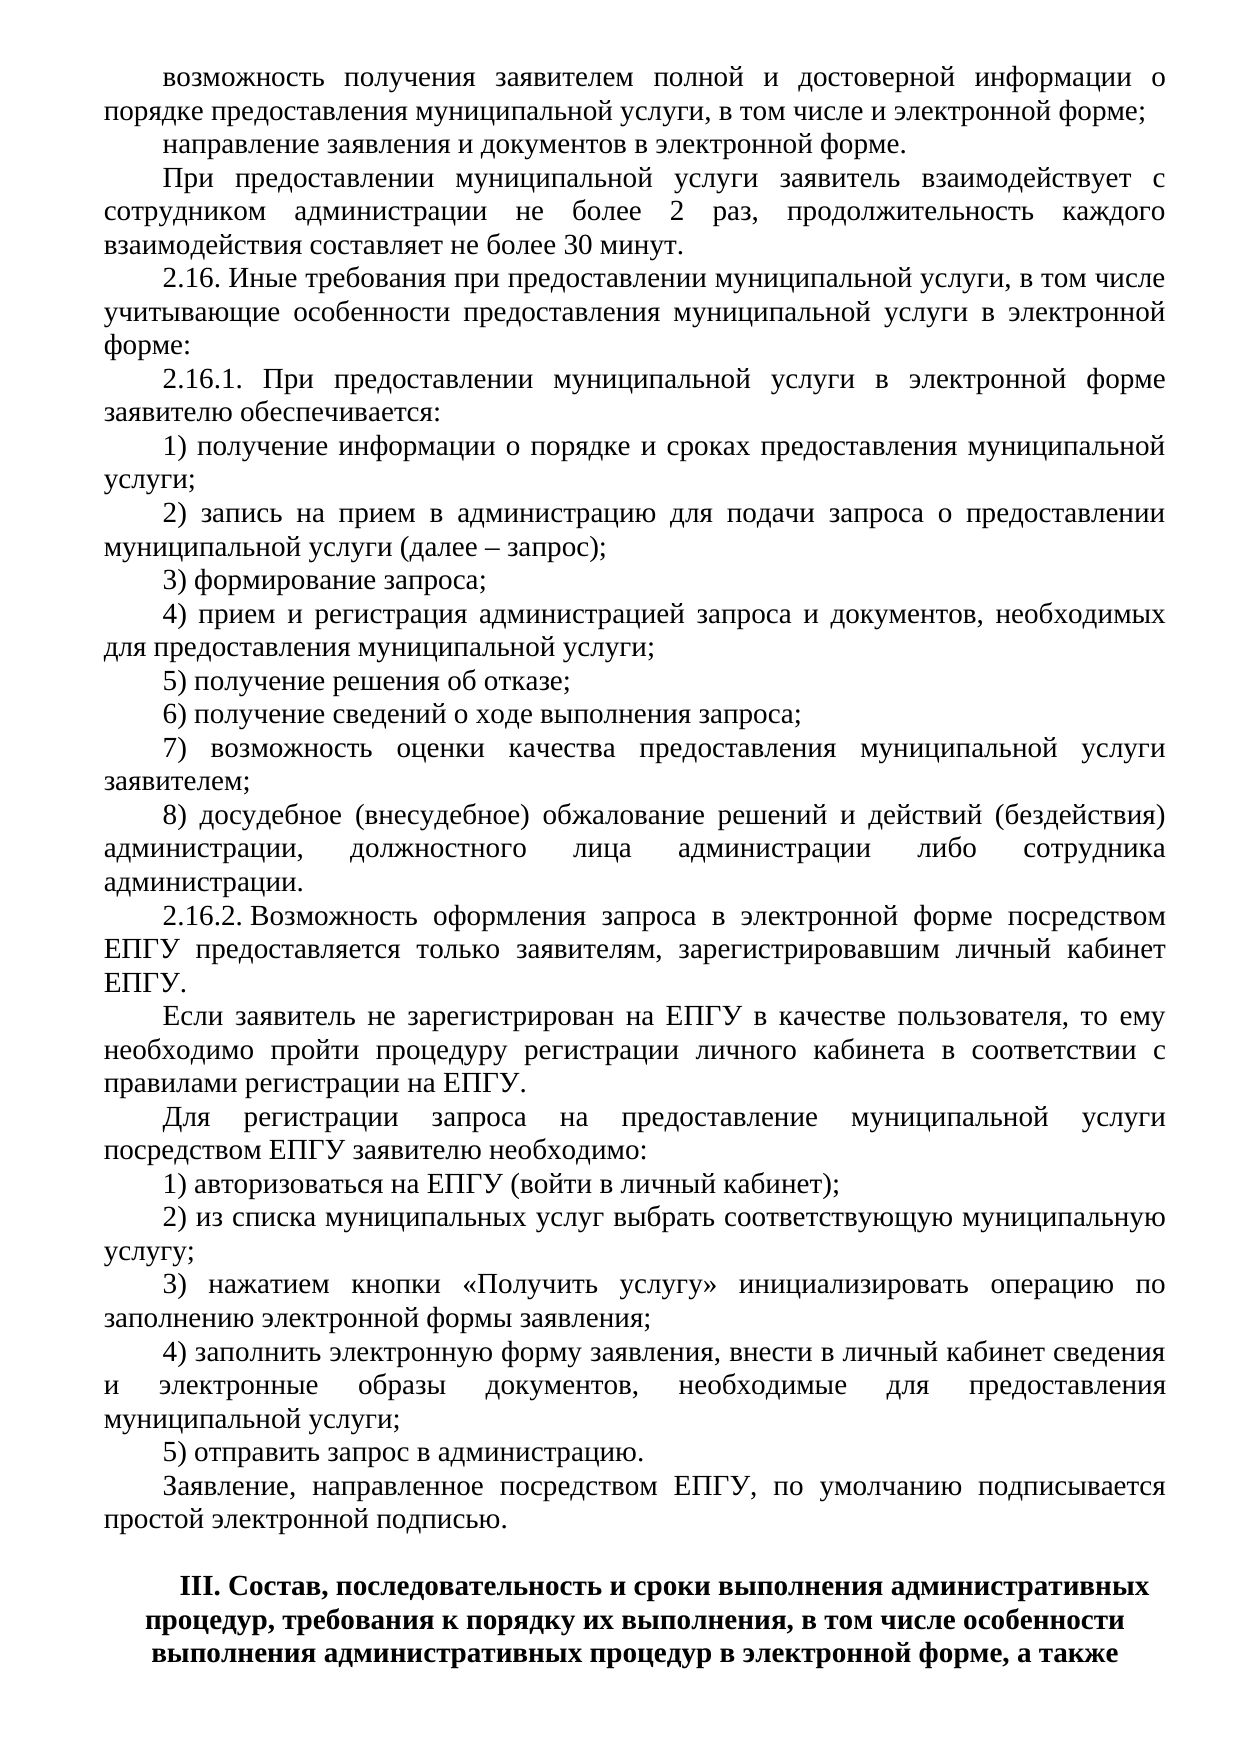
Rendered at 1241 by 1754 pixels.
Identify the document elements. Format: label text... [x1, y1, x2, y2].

text При предоставлении муниципальной услуги заявитель взаимодействует с сотрудником администрации не более 2 раз, продолжительность каждого взаимодействия составляет не более 30 минут. [103, 160, 1167, 260]
text 6) получение сведений о ходе выполнения запроса; [103, 696, 1167, 730]
text Если заявитель не зарегистрирован на ЕПГУ в качестве пользователя, то ему необходимо пройти процедуру регистрации личного кабинета в соответствии с правилами регистрации на ЕПГУ. [103, 998, 1167, 1099]
text 4) прием и регистрация администрацией запроса и документов, необходимых для предоставления муниципальной услуги; [103, 596, 1167, 663]
text 7) возможность оценки качества предоставления муниципальной услуги заявителем; [103, 730, 1167, 797]
text 2) запись на прием в администрацию для подачи запроса о предоставлении муниципальной услуги (далее – запрос); [103, 495, 1167, 562]
text 2) из списка муниципальных услуг выбрать соответствующую муниципальную услугу; [103, 1199, 1167, 1267]
text 3) нажатием кнопки «Получить услугу» инициализировать операцию по заполнению электронной формы заявления; [103, 1267, 1167, 1334]
text 4) заполнить электронную форму заявления, внести в личный кабинет сведения и электронные образы документов, необходимые для предоставления муниципальной услуги; [103, 1334, 1167, 1434]
text 2.16.1. При предоставлении муниципальной услуги в электронной форме заявителю обеспечивается: [103, 361, 1167, 428]
text 5) отправить запрос в администрацию. [103, 1434, 1167, 1468]
text 5) получение решения об отказе; [103, 663, 1167, 696]
text 2.16.2. Возможность оформления запроса в электронной форме посредством ЕПГУ предоставляется только заявителям, зарегистрировавшим личный кабинет ЕПГУ. [103, 898, 1167, 998]
text возможность получения заявителем полной и достоверной информации о порядке предоставления муниципальной услуги, в том числе и электронной форме; [103, 59, 1167, 126]
text направление заявления и документов в электронной форме. [103, 126, 1167, 160]
text Заявление, направленное посредством ЕПГУ, по умолчанию подписывается простой электронной подписью. [103, 1468, 1167, 1535]
text 8) досудебное (внесудебное) обжалование решений и действий (бездействия) администрации, должностного лица администрации либо сотрудника администрации. [103, 797, 1167, 898]
text 1) получение информации о порядке и сроках предоставления муниципальной услуги; [103, 428, 1167, 495]
text Для регистрации запроса на предоставление муниципальной услуги посредством ЕПГУ заявителю необходимо: [103, 1099, 1167, 1166]
text 1) авторизоваться на ЕПГУ (войти в личный кабинет); [103, 1166, 1167, 1199]
text 2.16. Иные требования при предоставлении муниципальной услуги, в том числе учитывающие особенности предоставления муниципальной услуги в электронной форме: [103, 260, 1167, 361]
text 3) формирование запроса; [103, 562, 1167, 596]
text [103, 1568, 1167, 1669]
